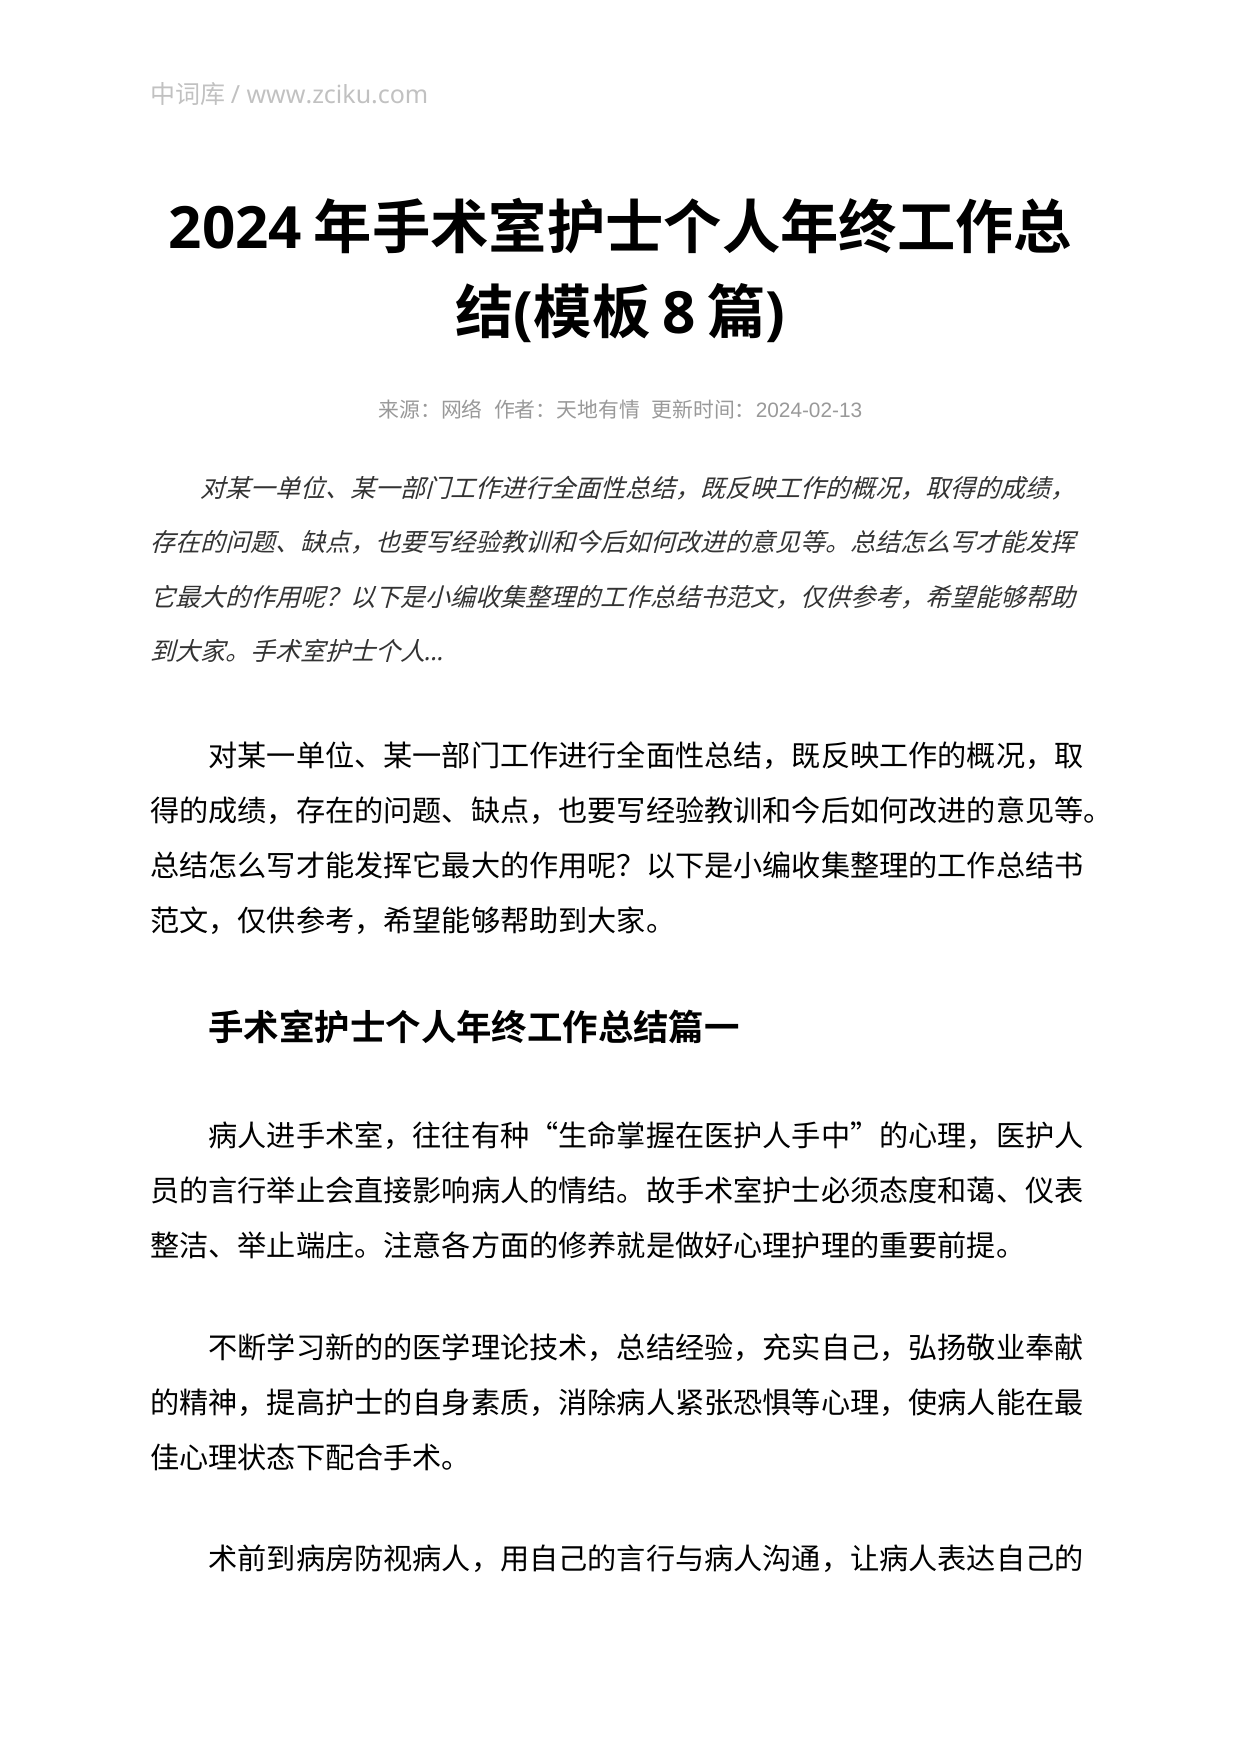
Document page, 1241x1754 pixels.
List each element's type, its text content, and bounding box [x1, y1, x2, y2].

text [150, 1536, 1090, 1578]
text 手术室护士个人年终工作总结篇一 [150, 999, 1090, 1051]
text 不断学习新的的医学理论技术，总结经验，充实自己，弘扬敬业奉献的精神，提高护士的自身素质，消除病人紧张恐惧等心理，使病人能在最佳心理状态下配合手术。 [150, 1324, 1090, 1476]
text 对某一单位、某一部门工作进行全面性总结，既反映工作的概况，取得的成绩，存在的问题、缺点，也要写经验教训和今后如何改进的意见等。总结怎么写才能发挥它最大的作用呢？以下是小编收集整理的工作总结书范文，仅供参考，希望能够帮助到大家。手术室护士个人... [150, 468, 1090, 668]
subtitle 2024年手术室护士个人年终工作总结(模板8篇) [150, 181, 1090, 351]
text 来源：网络 作者：天地有情 更新时间：2024-02-13 [150, 398, 1090, 422]
text 对某一单位、某一部门工作进行全面性总结，既反映工作的概况，取得的成绩，存在的问题、缺点，也要写经验教训和今后如何改进的意见等。总结怎么写才能发挥它最大的作用呢？以下是小编收集整理的工作总结书范文，仅供参考，希望能够帮助到大家。 [150, 733, 1090, 940]
text 病人进手术室，往往有种“生命掌握在医护人手中”的心理，医护人员的言行举止会直接影响病人的情结。故手术室护士必须态度和蔼、仪表整洁、举止端庄。注意各方面的修养就是做好心理护理的重要前提。 [150, 1113, 1090, 1265]
